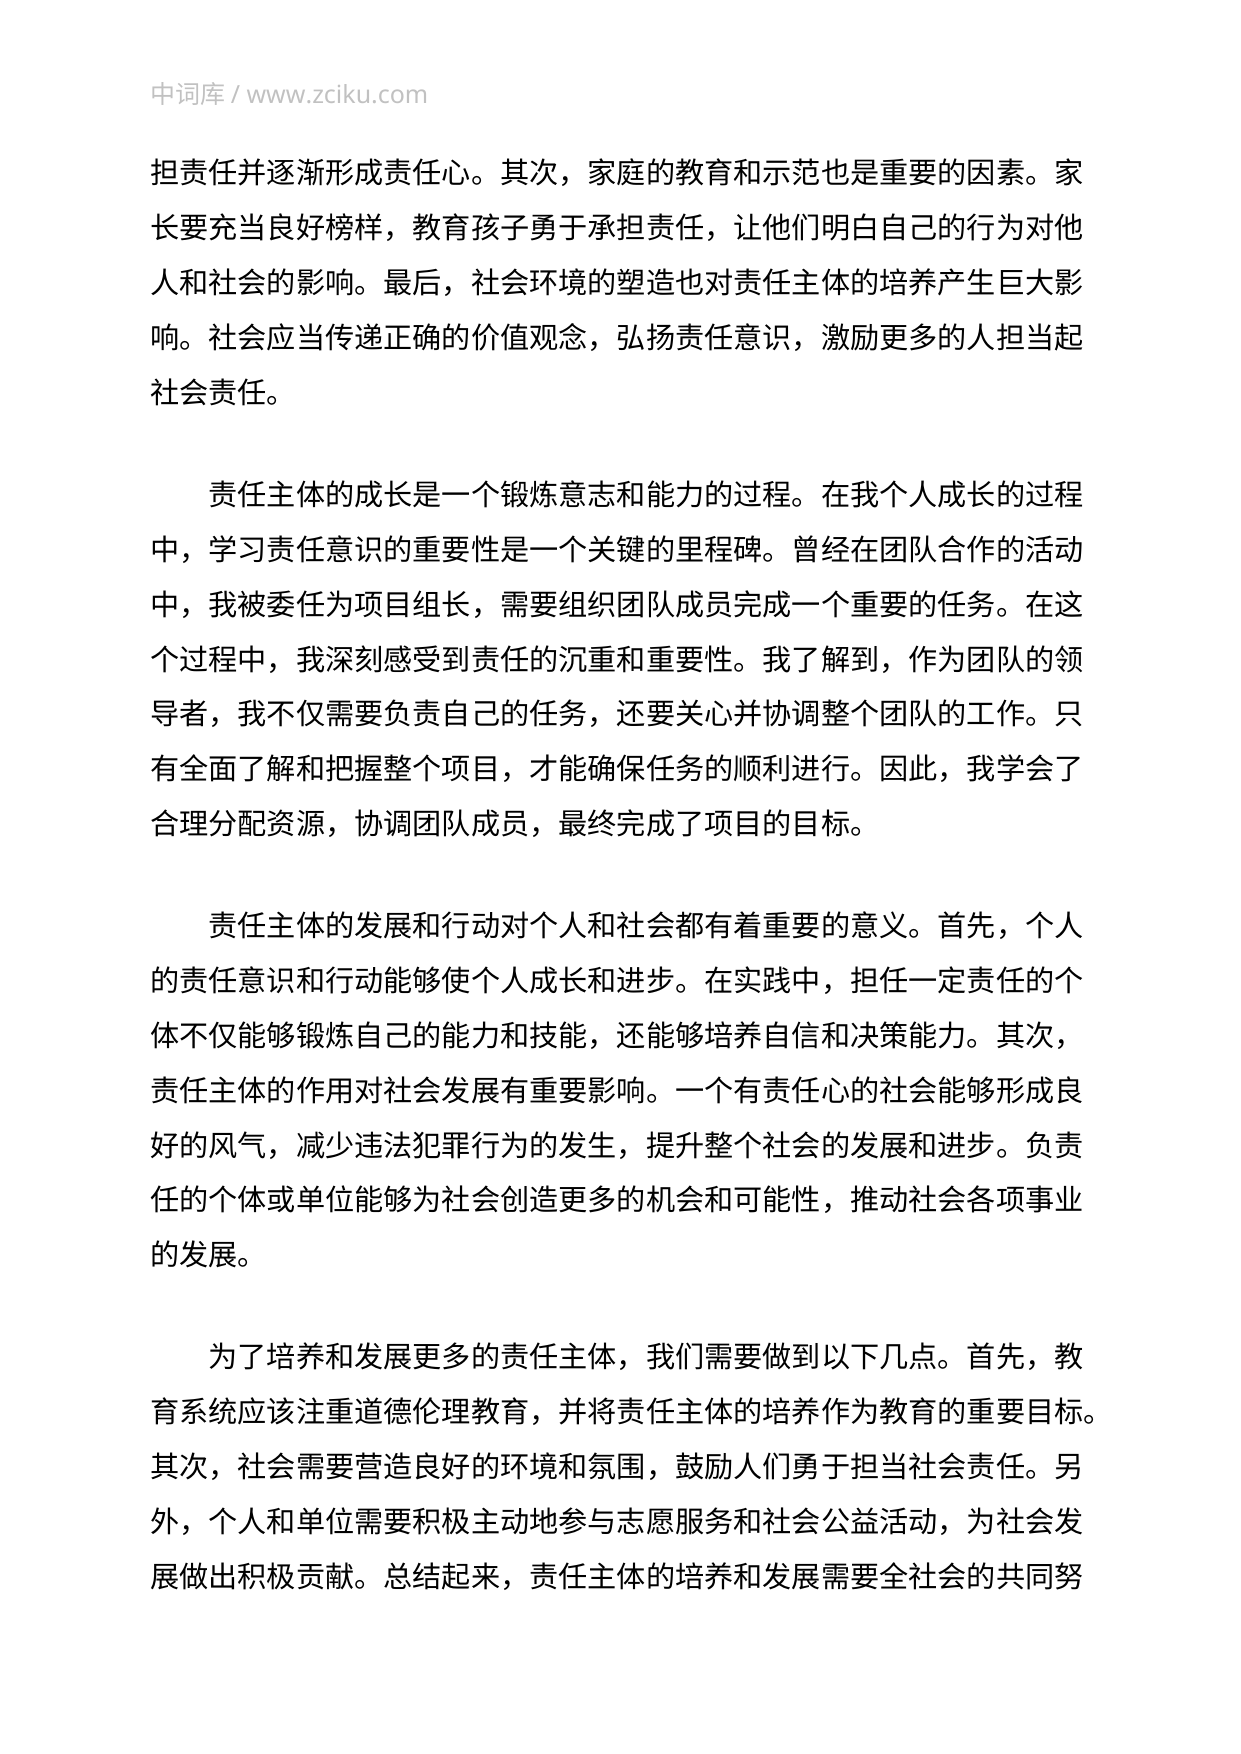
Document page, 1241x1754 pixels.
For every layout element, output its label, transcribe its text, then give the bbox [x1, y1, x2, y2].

text 责任主体的发展和行动对个人和社会都有着重要的意义。首先，个人的责任意识和行动能够使个人成长和进步。在实践中，担任一定责任的个体不仅能够锻炼自己的能力和技能，还能够培养自信和决策能力。其次，责任主体的作用对社会发展有重要影响。一个有责任心的社会能够形成良好的风气，减少违法犯罪行为的发生，提升整个社会的发展和进步。负责任的个体或单位能够为社会创造更多的机会和可能性，推动社会各项事业的发展。 [150, 902, 1090, 1274]
text 责任主体的成长是一个锻炼意志和能力的过程。在我个人成长的过程中，学习责任意识的重要性是一个关键的里程碑。曾经在团队合作的活动中，我被委任为项目组长，需要组织团队成员完成一个重要的任务。在这个过程中，我深刻感受到责任的沉重和重要性。我了解到，作为团队的领导者，我不仅需要负责自己的任务，还要关心并协调整个团队的工作。只有全面了解和把握整个项目，才能确保任务的顺利进行。因此，我学会了合理分配资源，协调团队成员，最终完成了项目的目标。 [150, 471, 1090, 843]
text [150, 1334, 1090, 1596]
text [150, 150, 1090, 412]
